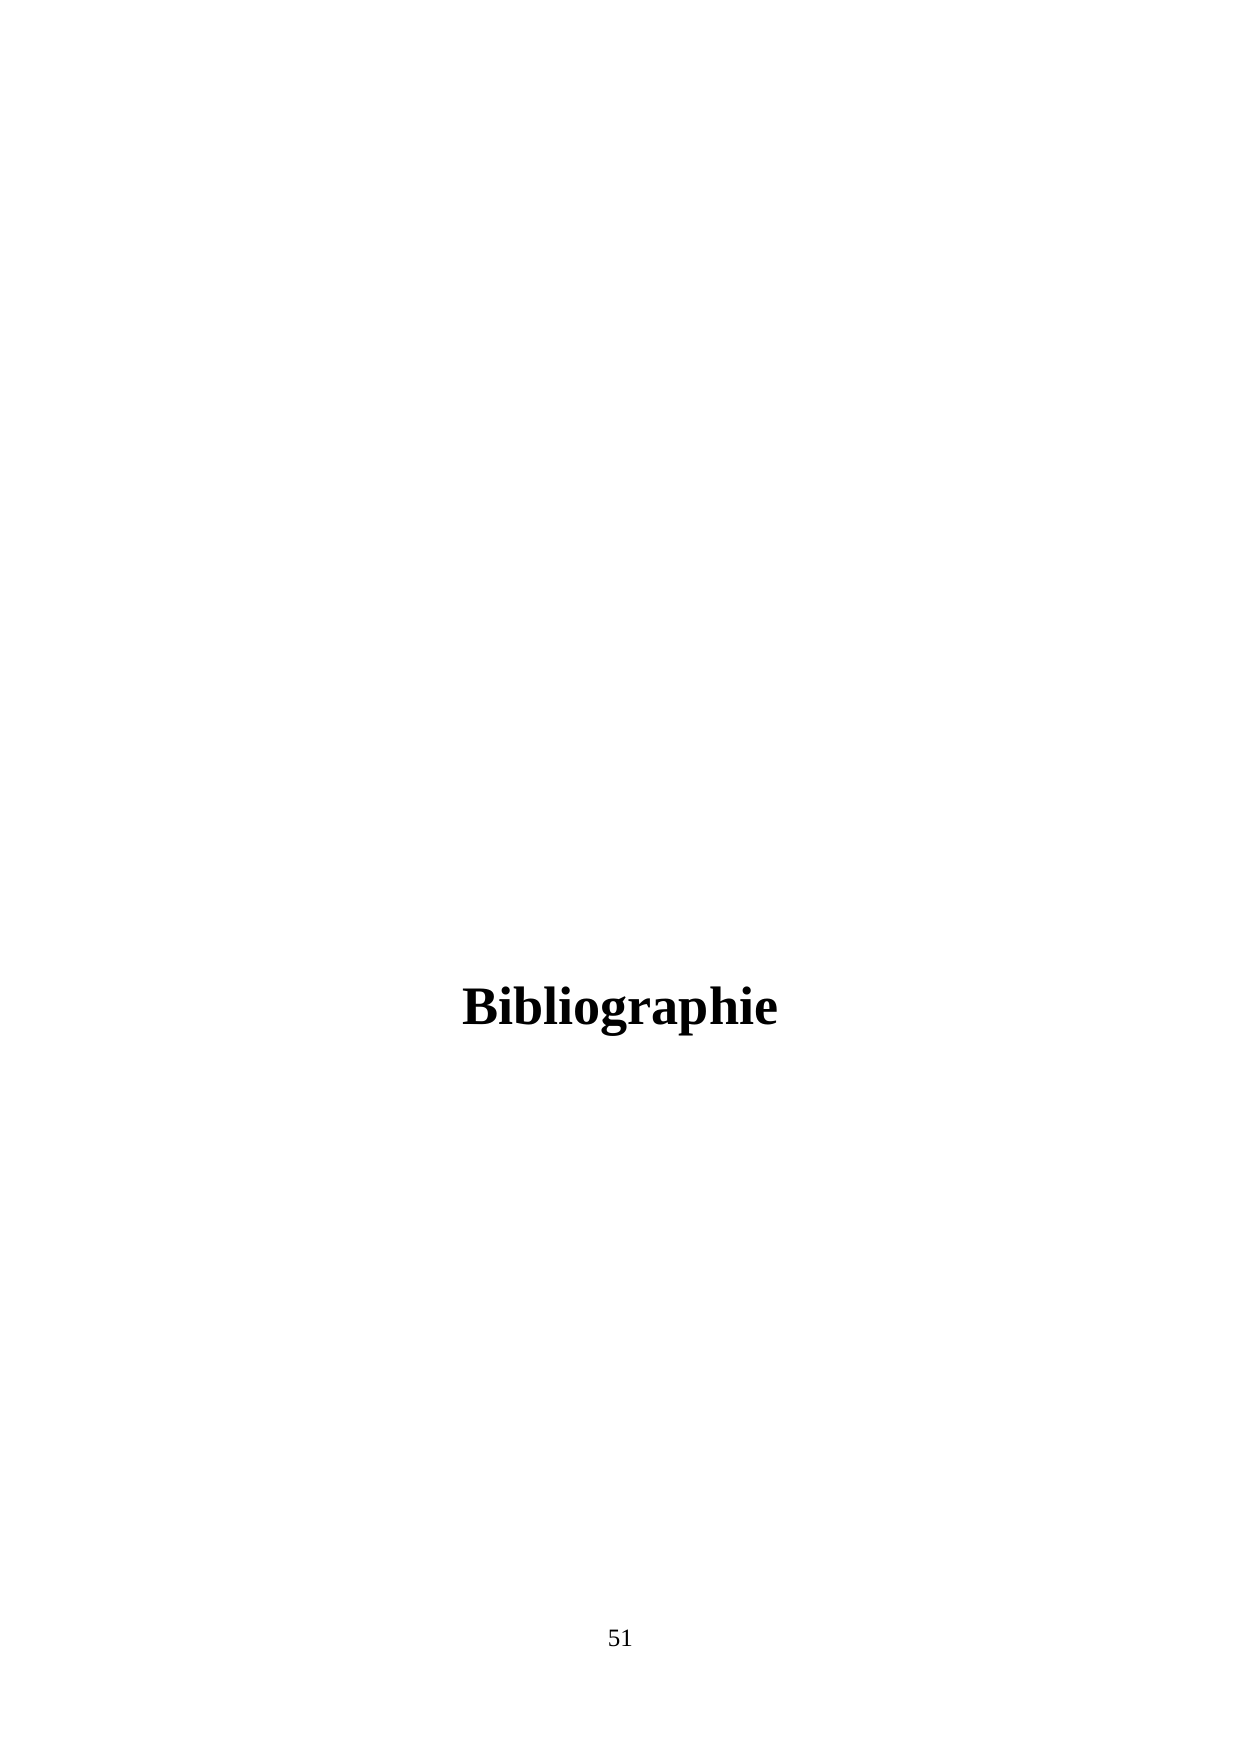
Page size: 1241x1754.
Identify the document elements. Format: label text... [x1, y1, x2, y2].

subtitle Bibliographie [187, 974, 1053, 1036]
